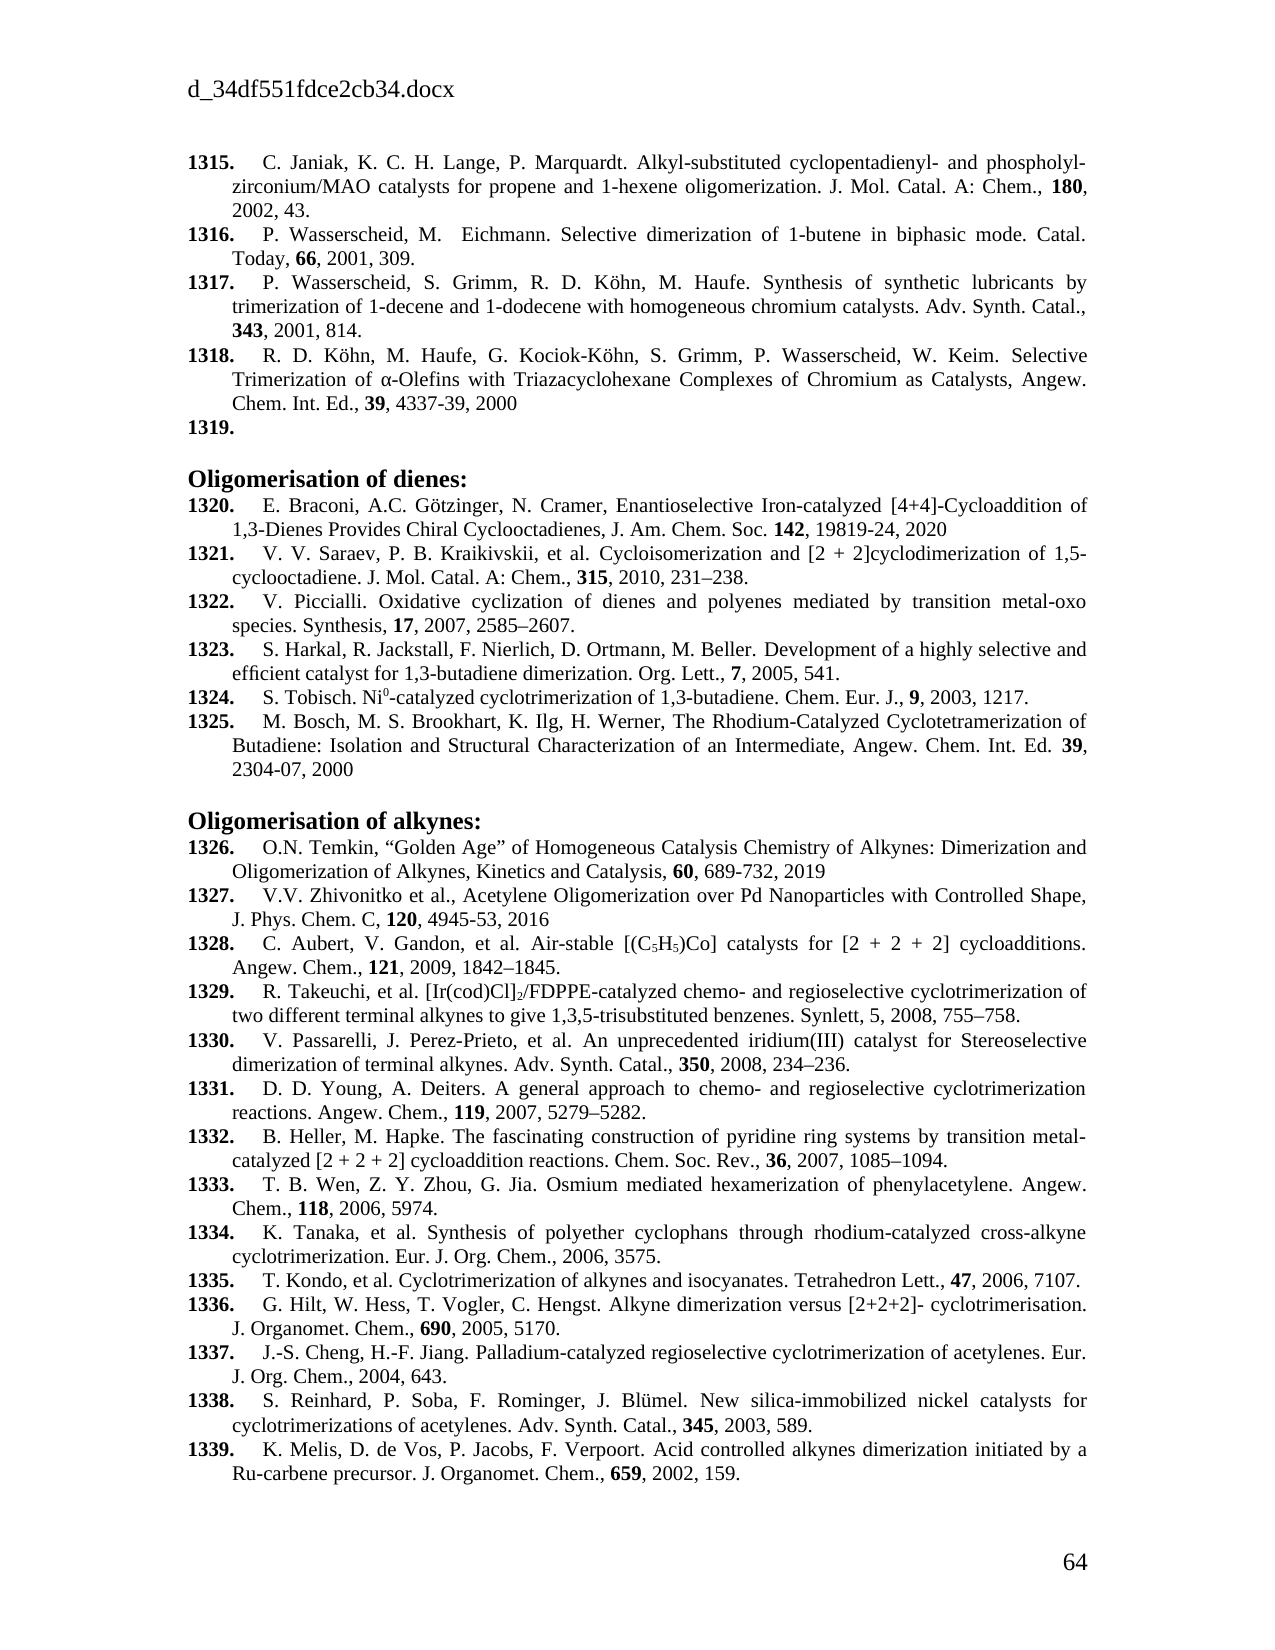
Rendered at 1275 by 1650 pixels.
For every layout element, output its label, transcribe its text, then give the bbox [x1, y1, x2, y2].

text V. V. Saraev, P. B. Kraikivskii, et al. Cycloisomerization and [2 + 2]cyclodimerization of 1,5-cyclooctadiene. J. Mol. Catal. A: Chem., 315, 2010, 231–238. [187, 541, 1087, 589]
text D. D. Young, A. Deiters. A general approach to chemo- and regioselective cyclotrimerization reactions. Angew. Chem., 119, 2007, 5279–5282. [187, 1076, 1087, 1124]
text Oligomerisation of dienes: [187, 464, 1087, 492]
text V.V. Zhivonitko et al., Acetylene Oligomerization over Pd Nanoparticles with Controlled Shape, J. Phys. Chem. C, 120, 4945-53, 2016 [187, 883, 1087, 931]
text R. D. Kӧhn, M. Haufe, G. Kociok-Kӧhn, S. Grimm, P. Wasserscheid, W. Keim. Selective Trimerization of α-Olefins with Triazacyclohexane Complexes of Chromium as Catalysts, Angew. Chem. Int. Ed., 39, 4337-39, 2000 [187, 342, 1087, 415]
text J.-S. Cheng, H.-F. Jiang. Palladium-catalyzed regioselective cyclotrimerization of acetylenes. Eur. J. Org. Chem., 2004, 643. [187, 1340, 1087, 1388]
text C. Aubert, V. Gandon, et al. Air-stable [(C5H5)Co] catalysts for [2 + 2 + 2] cycloadditions. Angew. Chem., 121, 2009, 1842–1845. [187, 931, 1087, 979]
text K. Tanaka, et al. Synthesis of polyether cyclophans through rhodium-catalyzed cross-alkyne cyclotrimerization. Eur. J. Org. Chem., 2006, 3575. [187, 1220, 1087, 1268]
text Oligomerisation of alkynes: [187, 806, 1087, 835]
text B. Heller, M. Hapke. The fascinating construction of pyridine ring systems by transition metal-catalyzed [2 + 2 + 2] cycloaddition reactions. Chem. Soc. Rev., 36, 2007, 1085–1094. [187, 1124, 1087, 1172]
text O.N. Temkin, “Golden Age” of Homogeneous Catalysis Chemistry of Alkynes: Dimerization and Oligomerization of Alkynes, Kinetics and Catalysis, 60, 689-732, 2019 [187, 835, 1087, 883]
text E. Braconi, A.C. Götzinger, N. Cramer, Enantioselective Iron-catalyzed [4+4]-Cycloaddition of 1,3-Dienes Provides Chiral Cyclooctadienes, J. Am. Chem. Soc. 142, 19819-24, 2020 [187, 492, 1087, 541]
text T. B. Wen, Z. Y. Zhou, G. Jia. Osmium mediated hexamerization of phenylacetylene. Angew. Chem., 118, 2006, 5974. [187, 1172, 1087, 1220]
text S. Tobisch. Ni0-catalyzed cyclotrimerization of 1,3-butadiene. Chem. Eur. J., 9, 2003, 1217. [187, 685, 1087, 709]
text P. Wasserscheid, S. Grimm, R. D. Kӧhn, M. Haufe. Synthesis of synthetic lubricants by trimerization of 1-decene and 1-dodecene with homogeneous chromium catalysts. Adv. Synth. Catal., 343, 2001, 814. [187, 270, 1087, 342]
text S. Reinhard, P. Soba, F. Rominger, J. Blümel. New silica-immobilized nickel catalysts for cyclotrimerizations of acetylenes. Adv. Synth. Catal., 345, 2003, 589. [187, 1388, 1087, 1437]
text P. Wasserscheid, M. Eichmann. Selective dimerization of 1-butene in biphasic mode. Catal. Today, 66, 2001, 309. [187, 222, 1087, 270]
text T. Kondo, et al. Cyclotrimerization of alkynes and isocyanates. Tetrahedron Lett., 47, 2006, 7107. [187, 1268, 1087, 1292]
text S. Harkal, R. Jackstall, F. Nierlich, D. Ortmann, M. Beller. Development of a highly selective and efﬁcient catalyst for 1,3-butadiene dimerization. Org. Lett., 7, 2005, 541. [187, 637, 1087, 685]
text V. Piccialli. Oxidative cyclization of dienes and polyenes mediated by transition metal-oxo species. Synthesis, 17, 2007, 2585–2607. [187, 589, 1087, 637]
text V. Passarelli, J. Perez-Prieto, et al. An unprecedented iridium(III) catalyst for Stereoselective dimerization of terminal alkynes. Adv. Synth. Catal., 350, 2008, 234–236. [187, 1027, 1087, 1076]
text R. Takeuchi, et al. [Ir(cod)Cl]2/FDPPE-catalyzed chemo- and regioselective cyclotrimerization of two different terminal alkynes to give 1,3,5-trisubstituted benzenes. Synlett, 5, 2008, 755–758. [187, 979, 1087, 1027]
text M. Bosch, M. S. Brookhart, K. Ilg, H. Werner, The Rhodium-Catalyzed Cyclotetramerization of Butadiene: Isolation and Structural Characterization of an Intermediate, Angew. Chem. Int. Ed. 39, 2304-07, 2000 [187, 709, 1087, 781]
text G. Hilt, W. Hess, T. Vogler, C. Hengst. Alkyne dimerization versus [2+2+2]- cyclotrimerisation. J. Organomet. Chem., 690, 2005, 5170. [187, 1292, 1087, 1340]
text K. Melis, D. de Vos, P. Jacobs, F. Verpoort. Acid controlled alkynes dimerization initiated by a Ru-carbene precursor. J. Organomet. Chem., 659, 2002, 159. [187, 1437, 1087, 1485]
text C. Janiak, K. C. H. Lange, P. Marquardt. Alkyl-substituted cyclopentadienyl- and phospholyl-zirconium/MAO catalysts for propene and 1-hexene oligomerization. J. Mol. Catal. A: Chem., 180, 2002, 43. [187, 150, 1087, 222]
